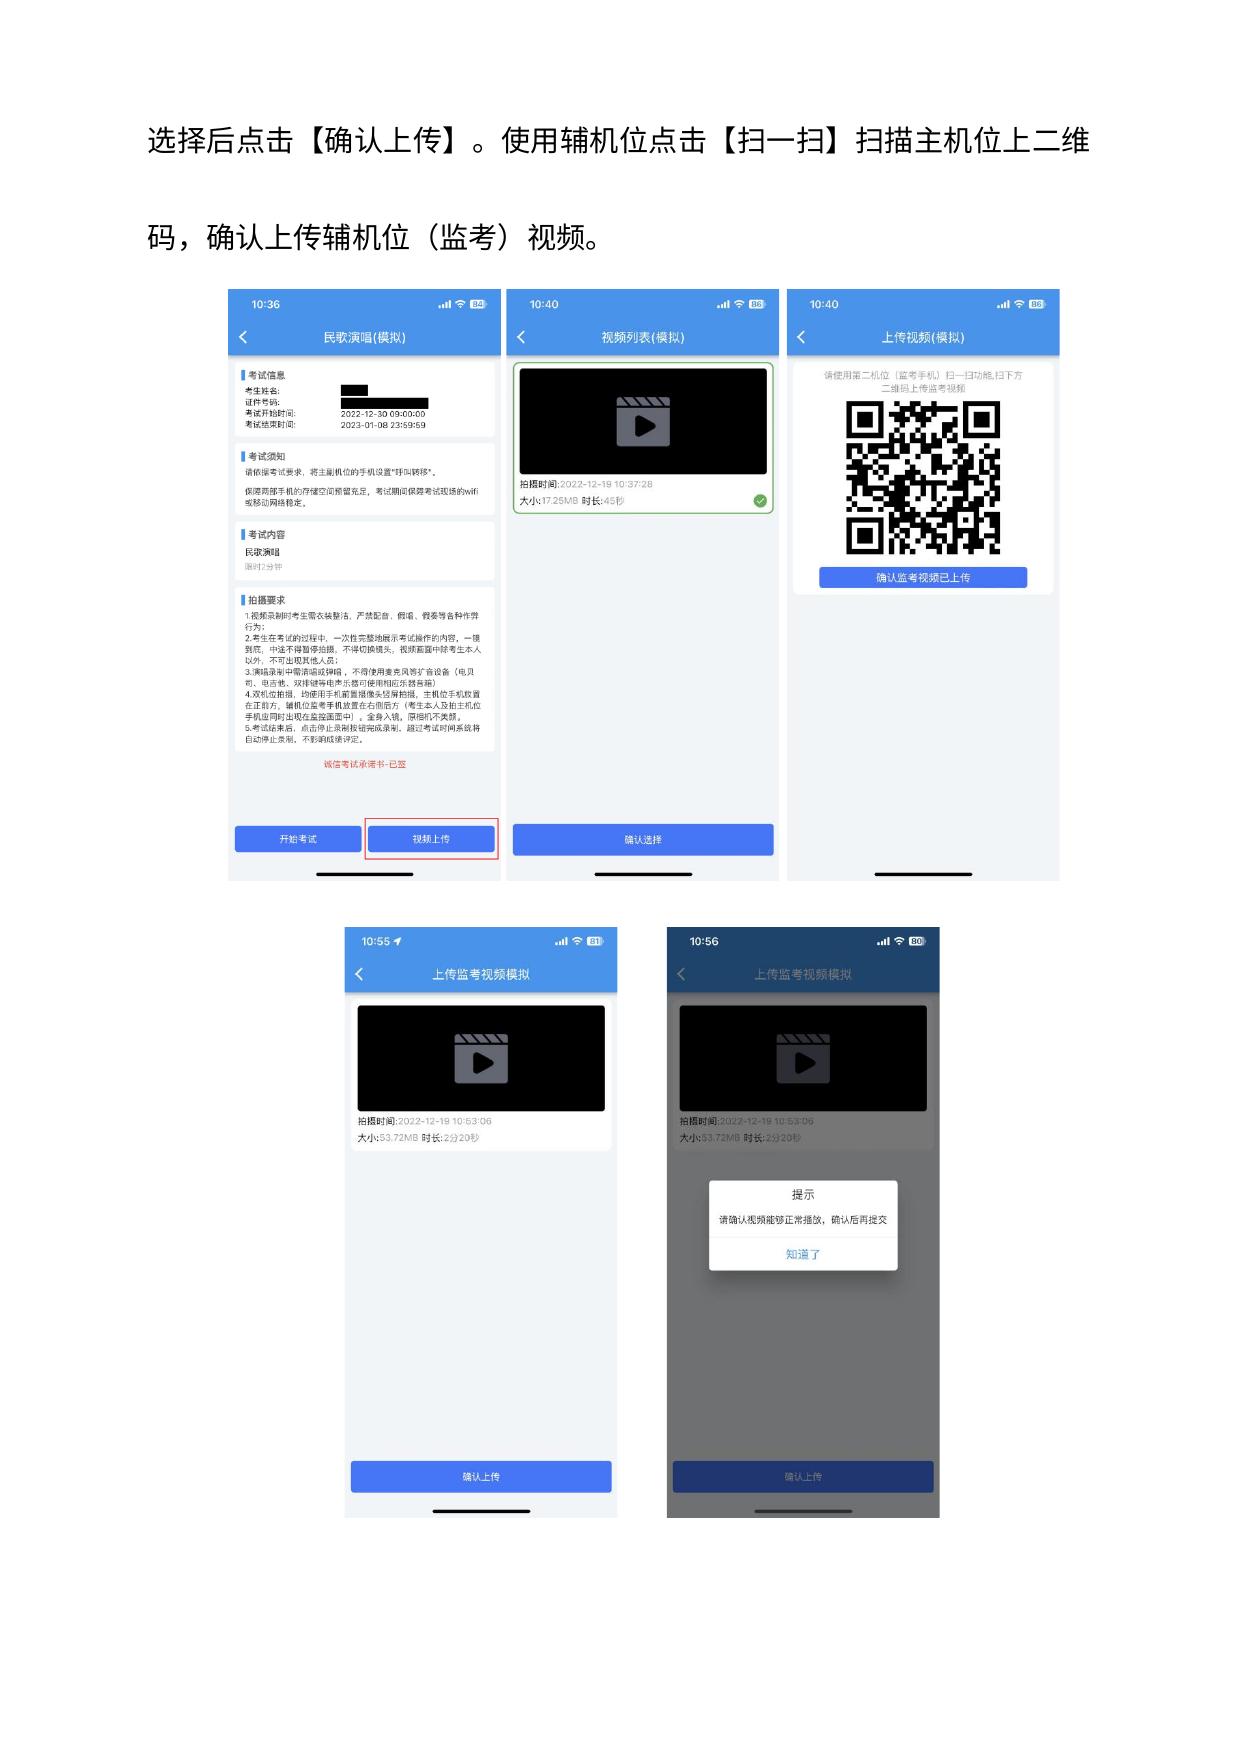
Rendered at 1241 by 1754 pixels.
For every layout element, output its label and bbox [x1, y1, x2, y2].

picture [344, 927, 618, 1518]
picture [228, 289, 501, 881]
picture [506, 289, 780, 881]
text [148, 106, 1093, 269]
picture [786, 289, 1060, 881]
picture [666, 927, 940, 1518]
